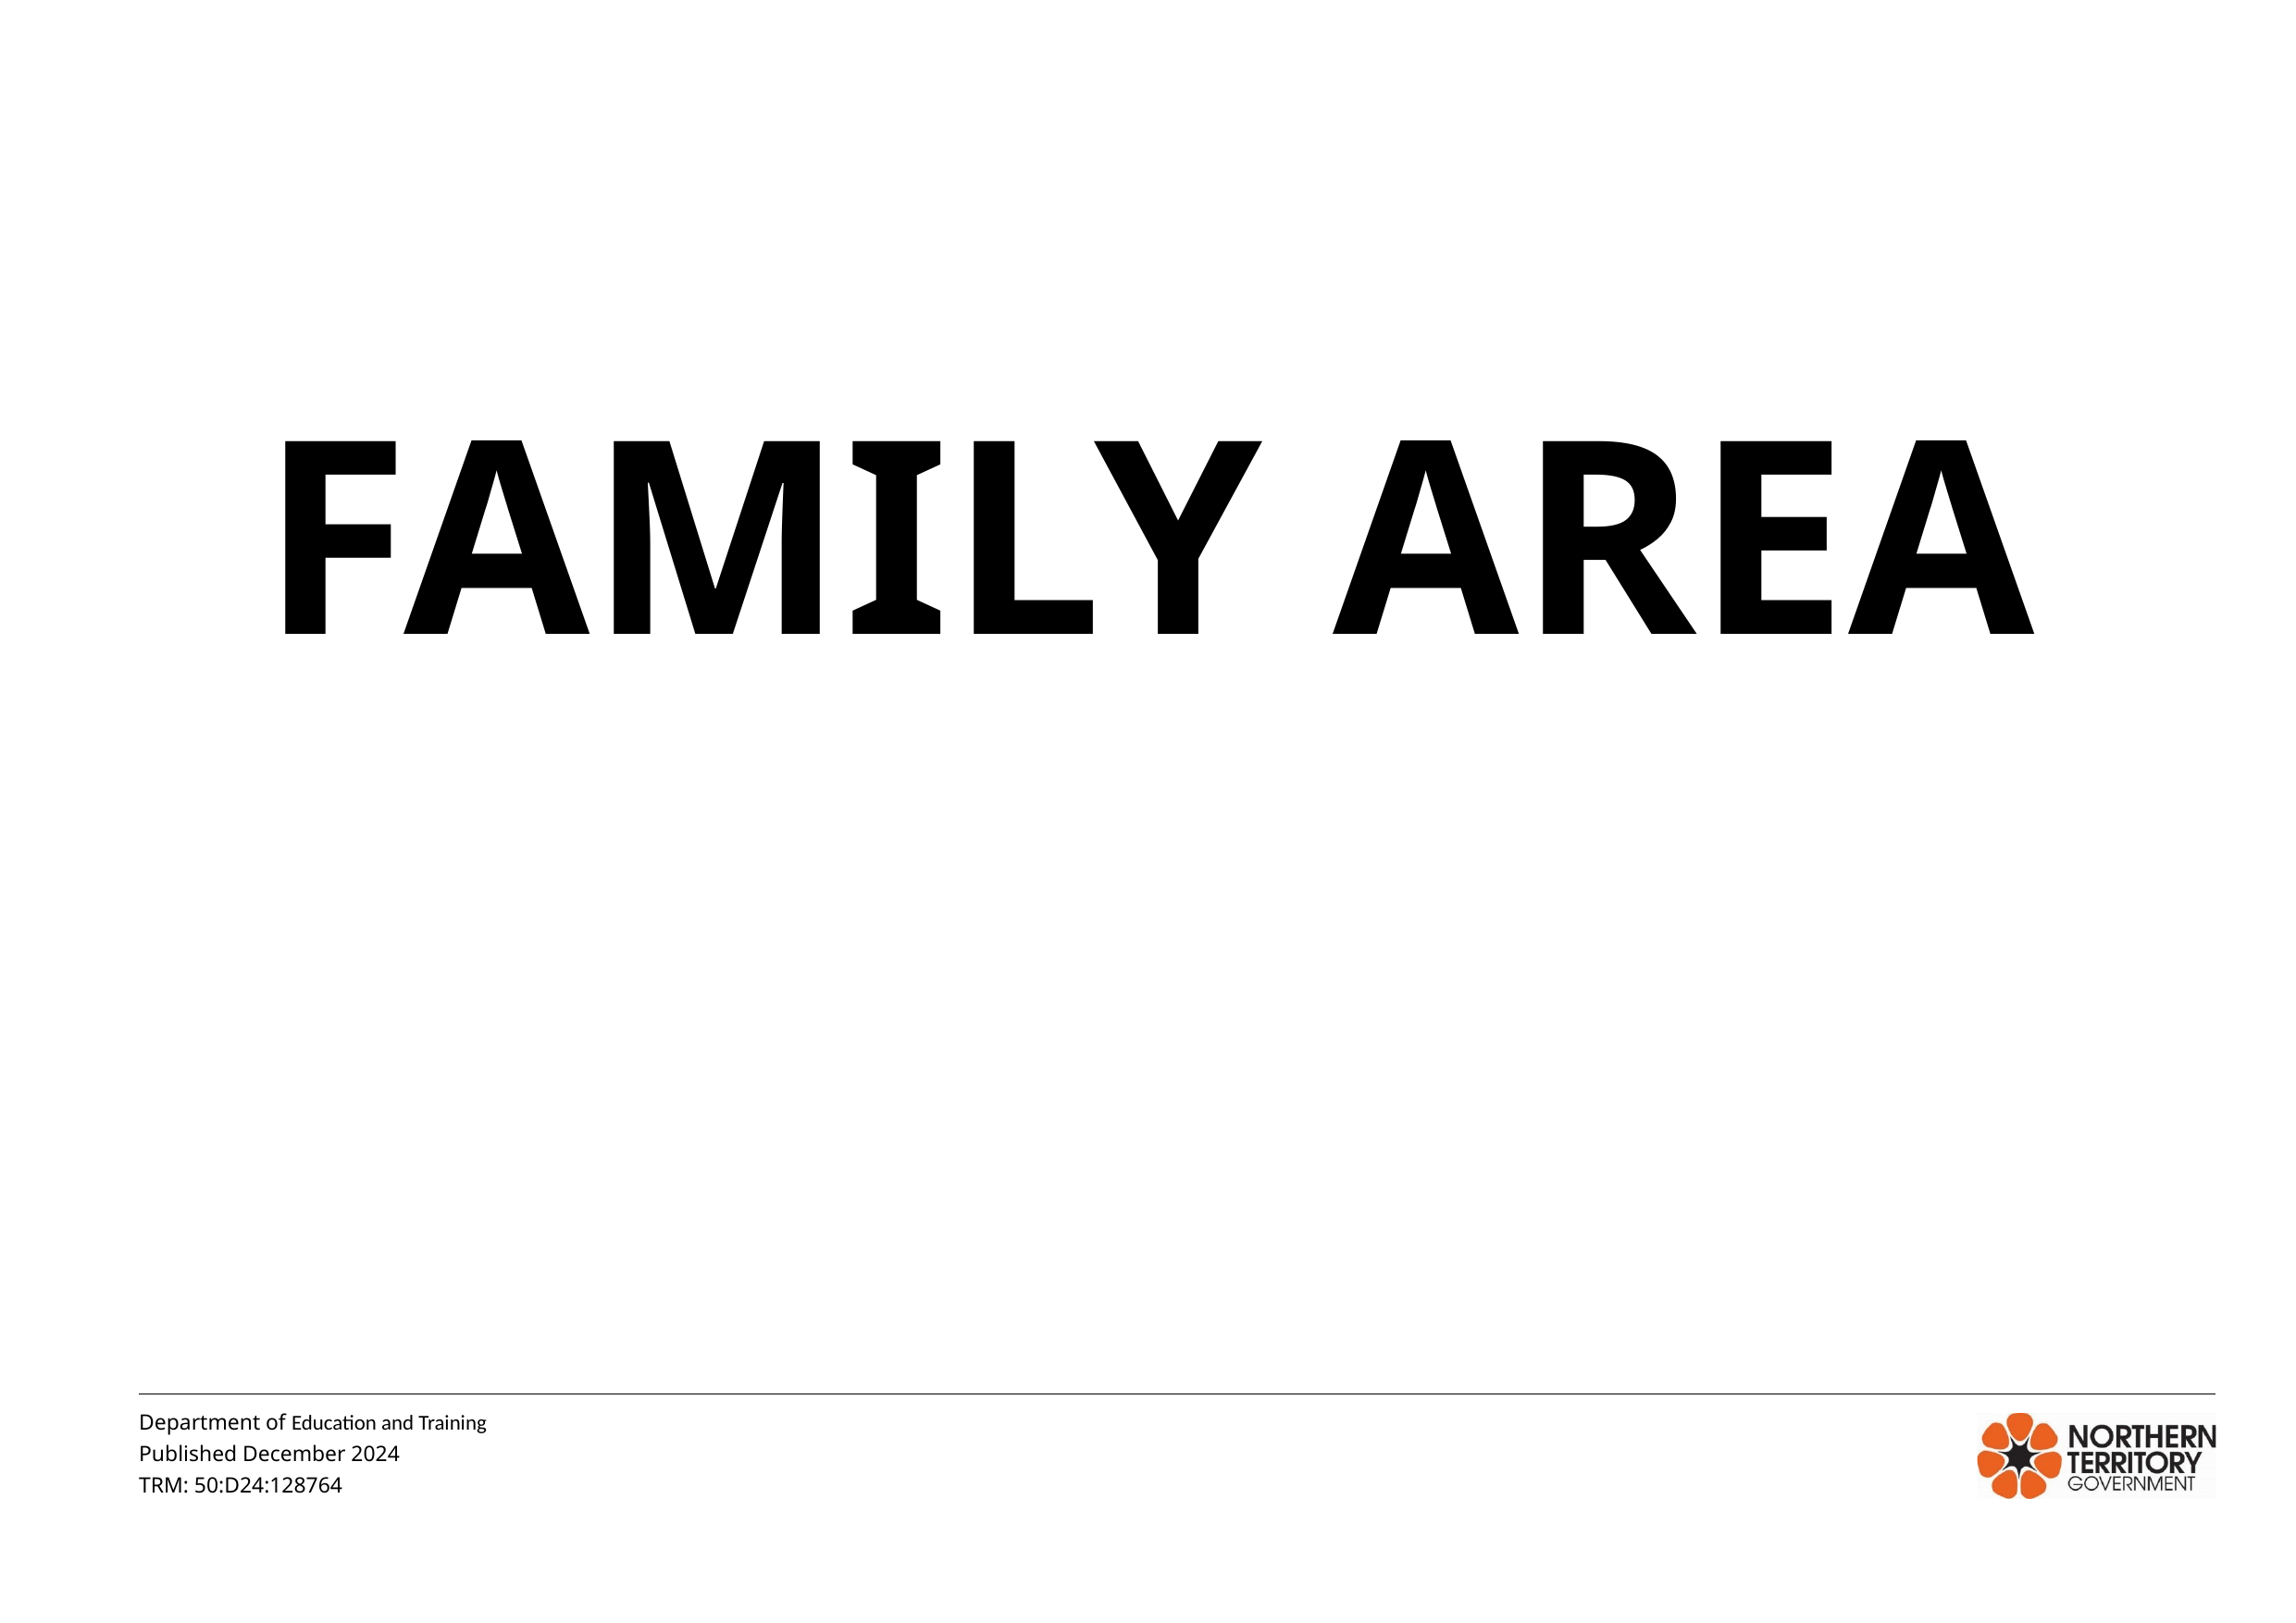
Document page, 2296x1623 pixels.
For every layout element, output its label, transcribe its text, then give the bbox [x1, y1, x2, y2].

picture [1977, 1413, 2216, 1499]
text FAMILY AREA [139, 139, 2156, 713]
